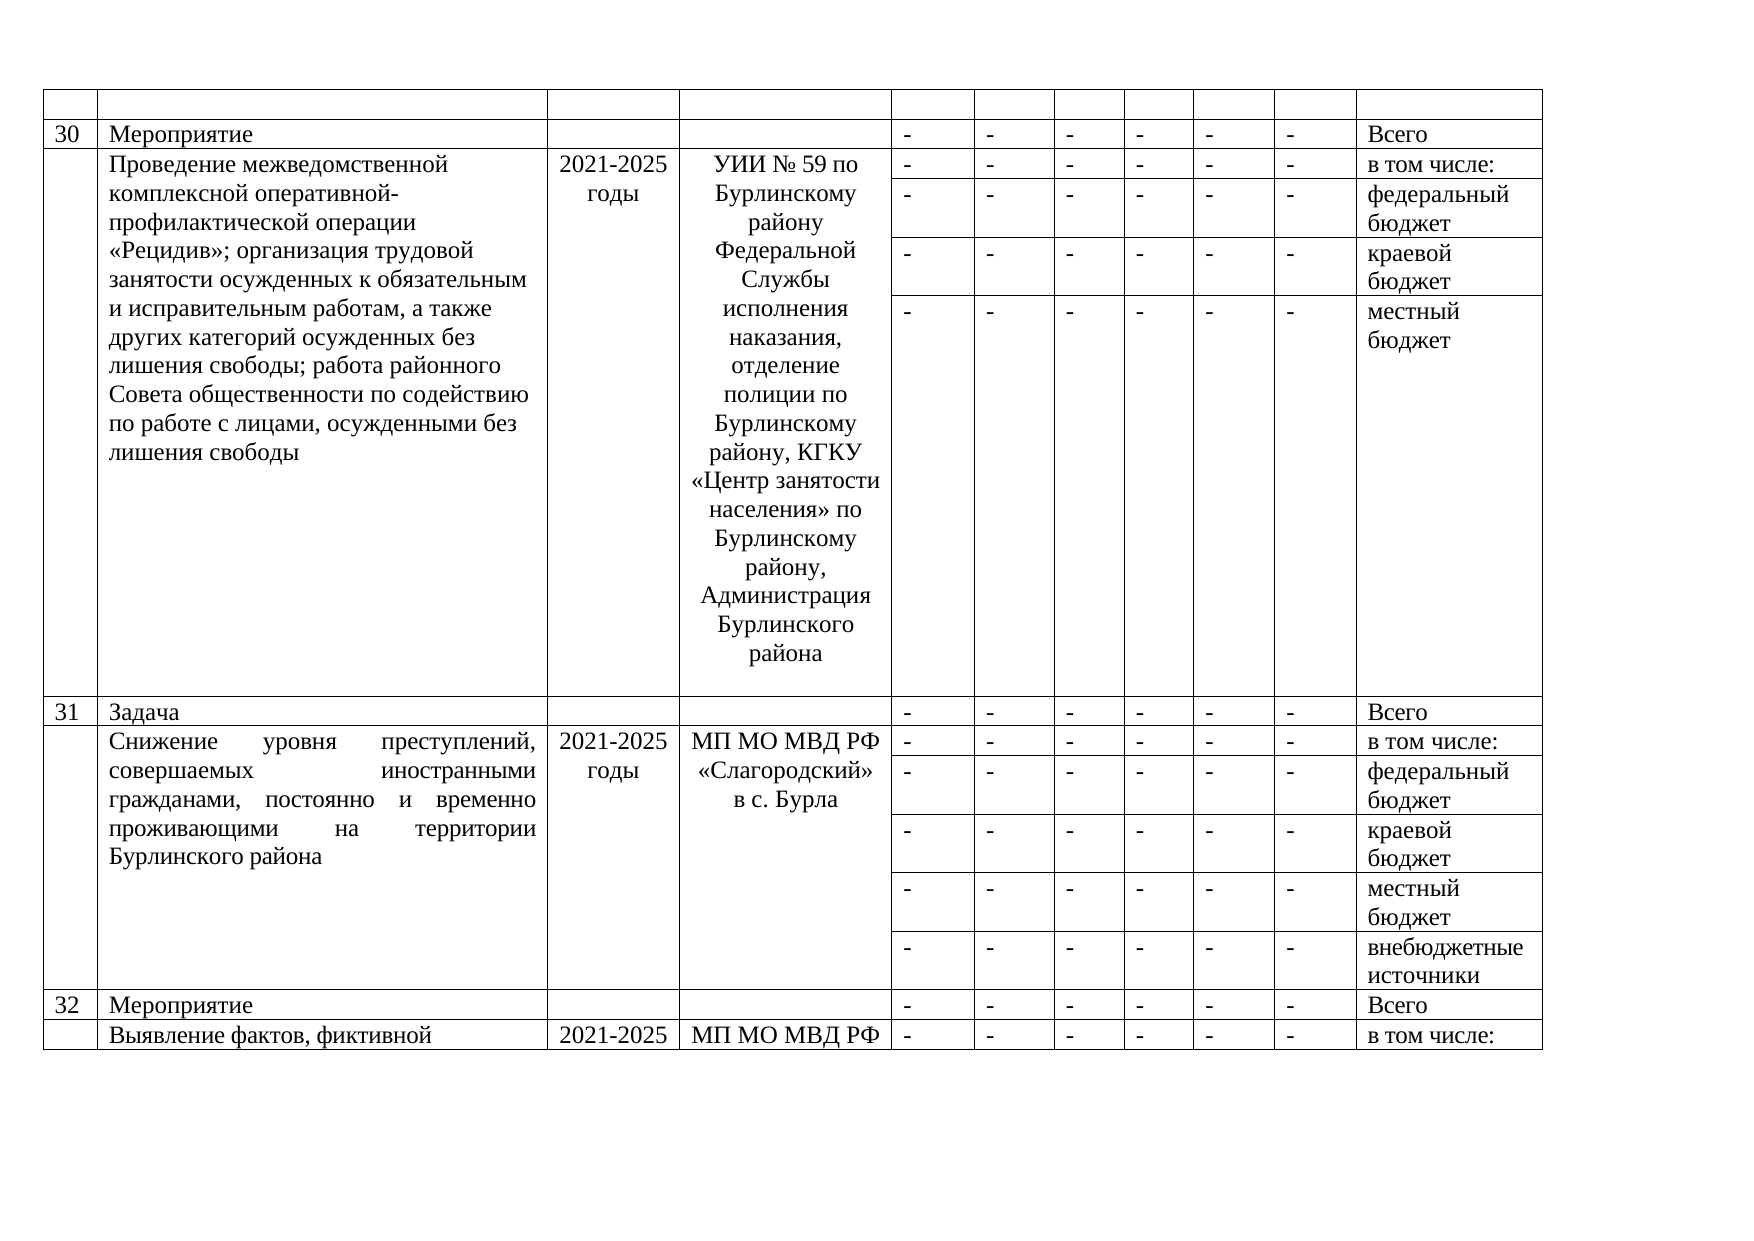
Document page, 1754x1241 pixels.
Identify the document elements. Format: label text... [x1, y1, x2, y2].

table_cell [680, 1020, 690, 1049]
table_cell - [1194, 90, 1274, 118]
table_cell 2021-2025 годы [548, 149, 679, 696]
table_cell [881, 697, 891, 725]
table_cell [548, 697, 559, 725]
table_cell - [1055, 90, 1124, 118]
table_cell - [1055, 296, 1124, 696]
table_cell - [1055, 932, 1124, 989]
table_cell 2021-2025 годы [548, 726, 679, 989]
table_cell - [1275, 756, 1356, 814]
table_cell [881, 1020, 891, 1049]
table_cell - [1055, 179, 1124, 237]
table_cell - [1125, 238, 1193, 295]
table_cell - [1194, 873, 1274, 931]
table_cell - [892, 179, 974, 237]
table_cell - [975, 238, 1054, 295]
table_cell - [975, 873, 1054, 931]
table_cell [680, 990, 690, 1019]
table_cell - [1275, 815, 1356, 872]
table_cell [668, 990, 679, 1019]
table_cell [548, 990, 559, 1019]
table_cell [668, 697, 679, 725]
table_cell [881, 990, 891, 1019]
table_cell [680, 149, 690, 696]
table_cell - [1055, 756, 1124, 814]
table_cell - [892, 873, 974, 931]
table_cell - [1194, 296, 1274, 696]
table_cell - [1275, 296, 1356, 696]
table_cell [44, 726, 97, 989]
table_cell - [1275, 238, 1356, 295]
table_cell - [1275, 90, 1356, 118]
table_cell - [892, 815, 974, 872]
table_cell [881, 120, 891, 148]
table_cell - [1275, 873, 1356, 931]
table_cell - [975, 756, 1054, 814]
table_cell - [1125, 815, 1193, 872]
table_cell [1357, 90, 1542, 118]
table_cell местный бюджет [1357, 296, 1542, 696]
table_cell - [892, 238, 974, 295]
table_cell - [1125, 90, 1193, 118]
table_cell - [1194, 238, 1274, 295]
table_cell - [892, 90, 974, 118]
table_cell МП МО МВД РФ «Слагородский» в с. Бурла [680, 726, 891, 989]
table_cell [548, 120, 559, 148]
table_cell - [1194, 815, 1274, 872]
table_cell [44, 149, 97, 696]
table_cell - [1275, 932, 1356, 989]
table_cell - [975, 815, 1054, 872]
table_cell - [1125, 873, 1193, 931]
table_cell [86, 1020, 97, 1049]
table_cell - [975, 179, 1054, 237]
table_cell - [1055, 873, 1124, 931]
table_cell - [975, 90, 1054, 118]
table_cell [881, 149, 891, 696]
table_cell [680, 697, 690, 725]
table_cell - [1055, 238, 1124, 295]
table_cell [98, 1020, 547, 1049]
table_cell - [1194, 932, 1274, 989]
table_cell Проведение межведомственной комплексной оперативной-профилактической операции «Рецидив»; организация трудовой занятости осужденных к обязательным и исправительным работам, а также других категорий осужденных без лишения свободы; работа районного Совета общественности по содействию по работе с лицами, осужденными без лишения свободы [98, 149, 547, 696]
table_cell - [892, 932, 974, 989]
table_cell [668, 120, 679, 148]
table_cell - [1275, 179, 1356, 237]
table_cell - [1125, 179, 1193, 237]
table_cell - [1125, 932, 1193, 989]
table_cell Снижение уровня преступлений, совершаемых иностранными гражданами, постоянно и временно проживающими на территории Бурлинского района [98, 726, 547, 989]
table_cell - [1194, 756, 1274, 814]
table_cell [680, 120, 690, 148]
table_cell - [1194, 179, 1274, 237]
table_cell - [1125, 296, 1193, 696]
table_cell - [892, 296, 974, 696]
table_cell [44, 1020, 54, 1049]
table_cell - [1055, 815, 1124, 872]
table_cell - [892, 756, 974, 814]
table_cell - [1125, 756, 1193, 814]
table_cell - [975, 932, 1054, 989]
table_cell - [975, 296, 1054, 696]
